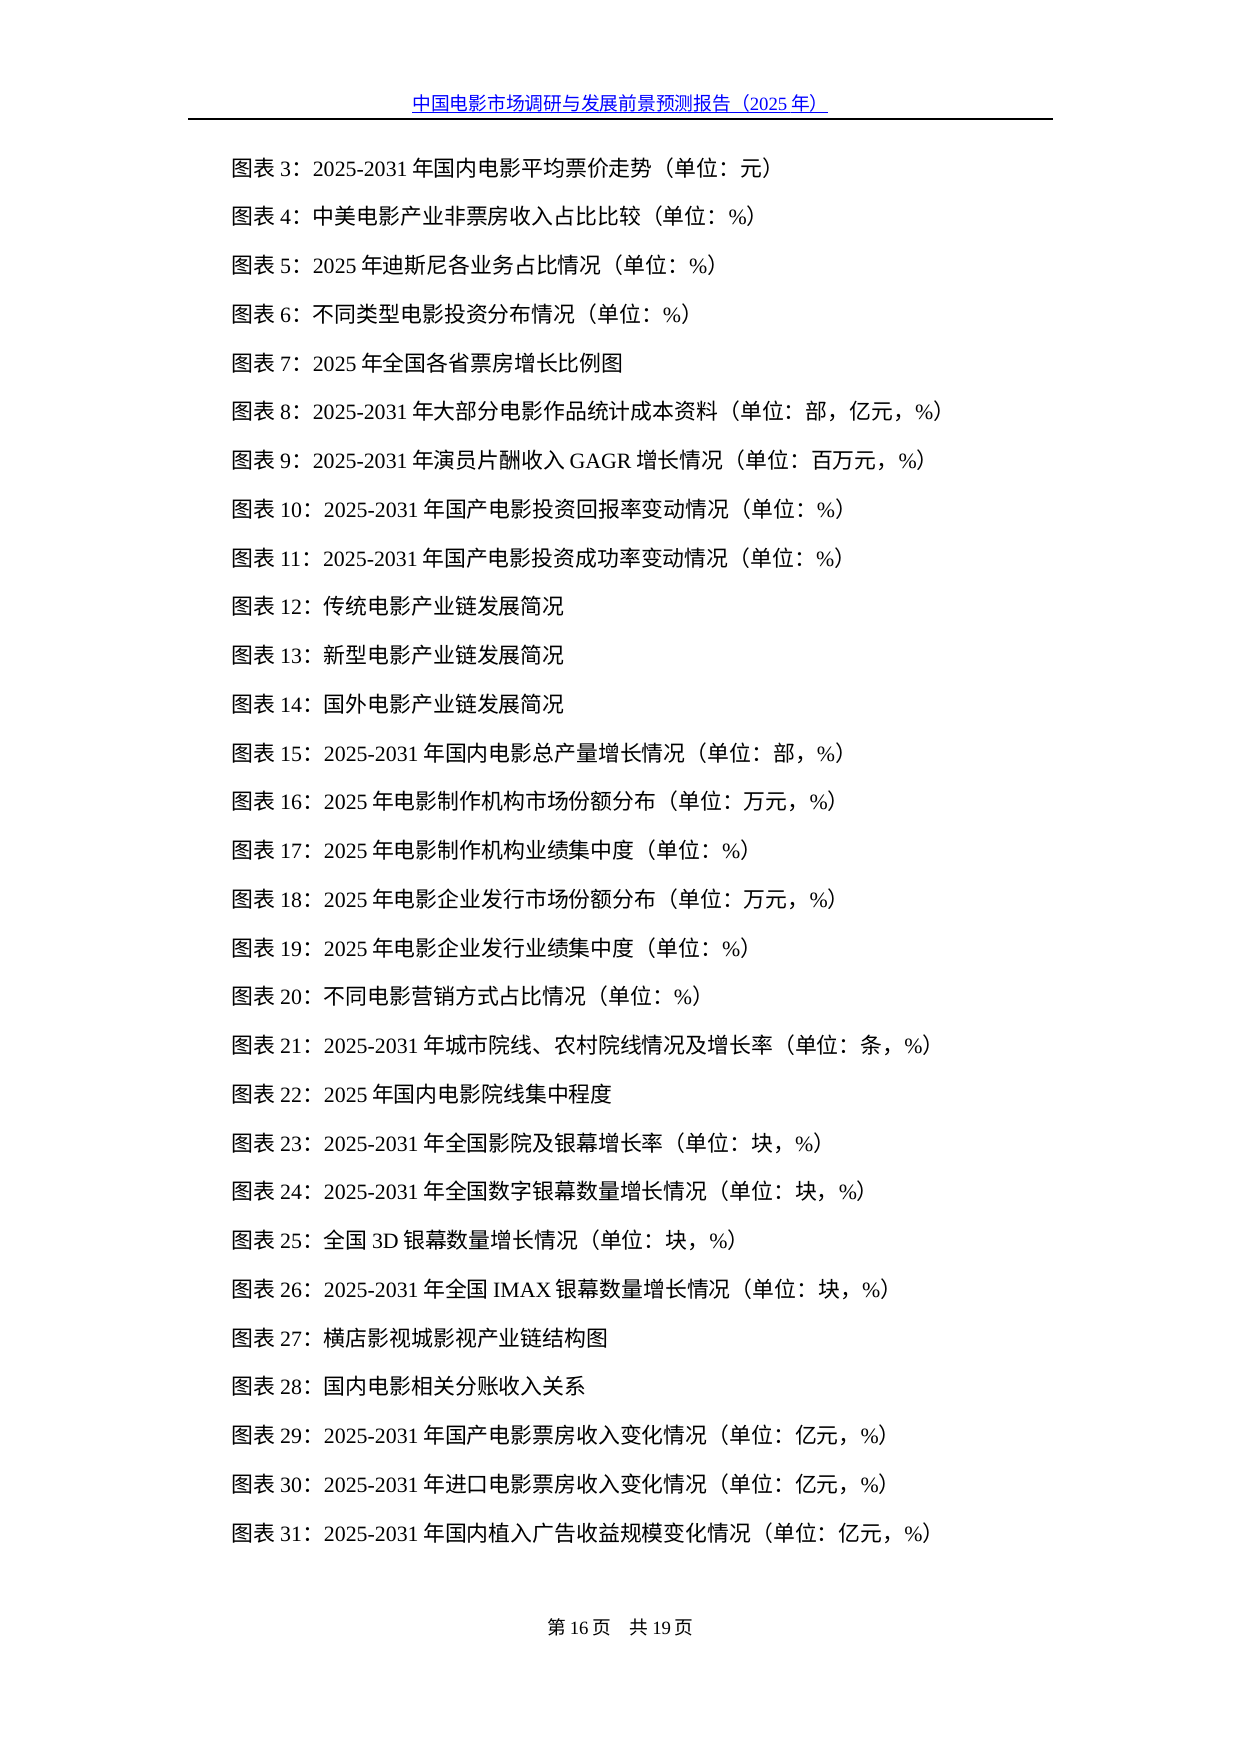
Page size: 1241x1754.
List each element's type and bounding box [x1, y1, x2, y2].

text [187, 150, 1053, 1548]
